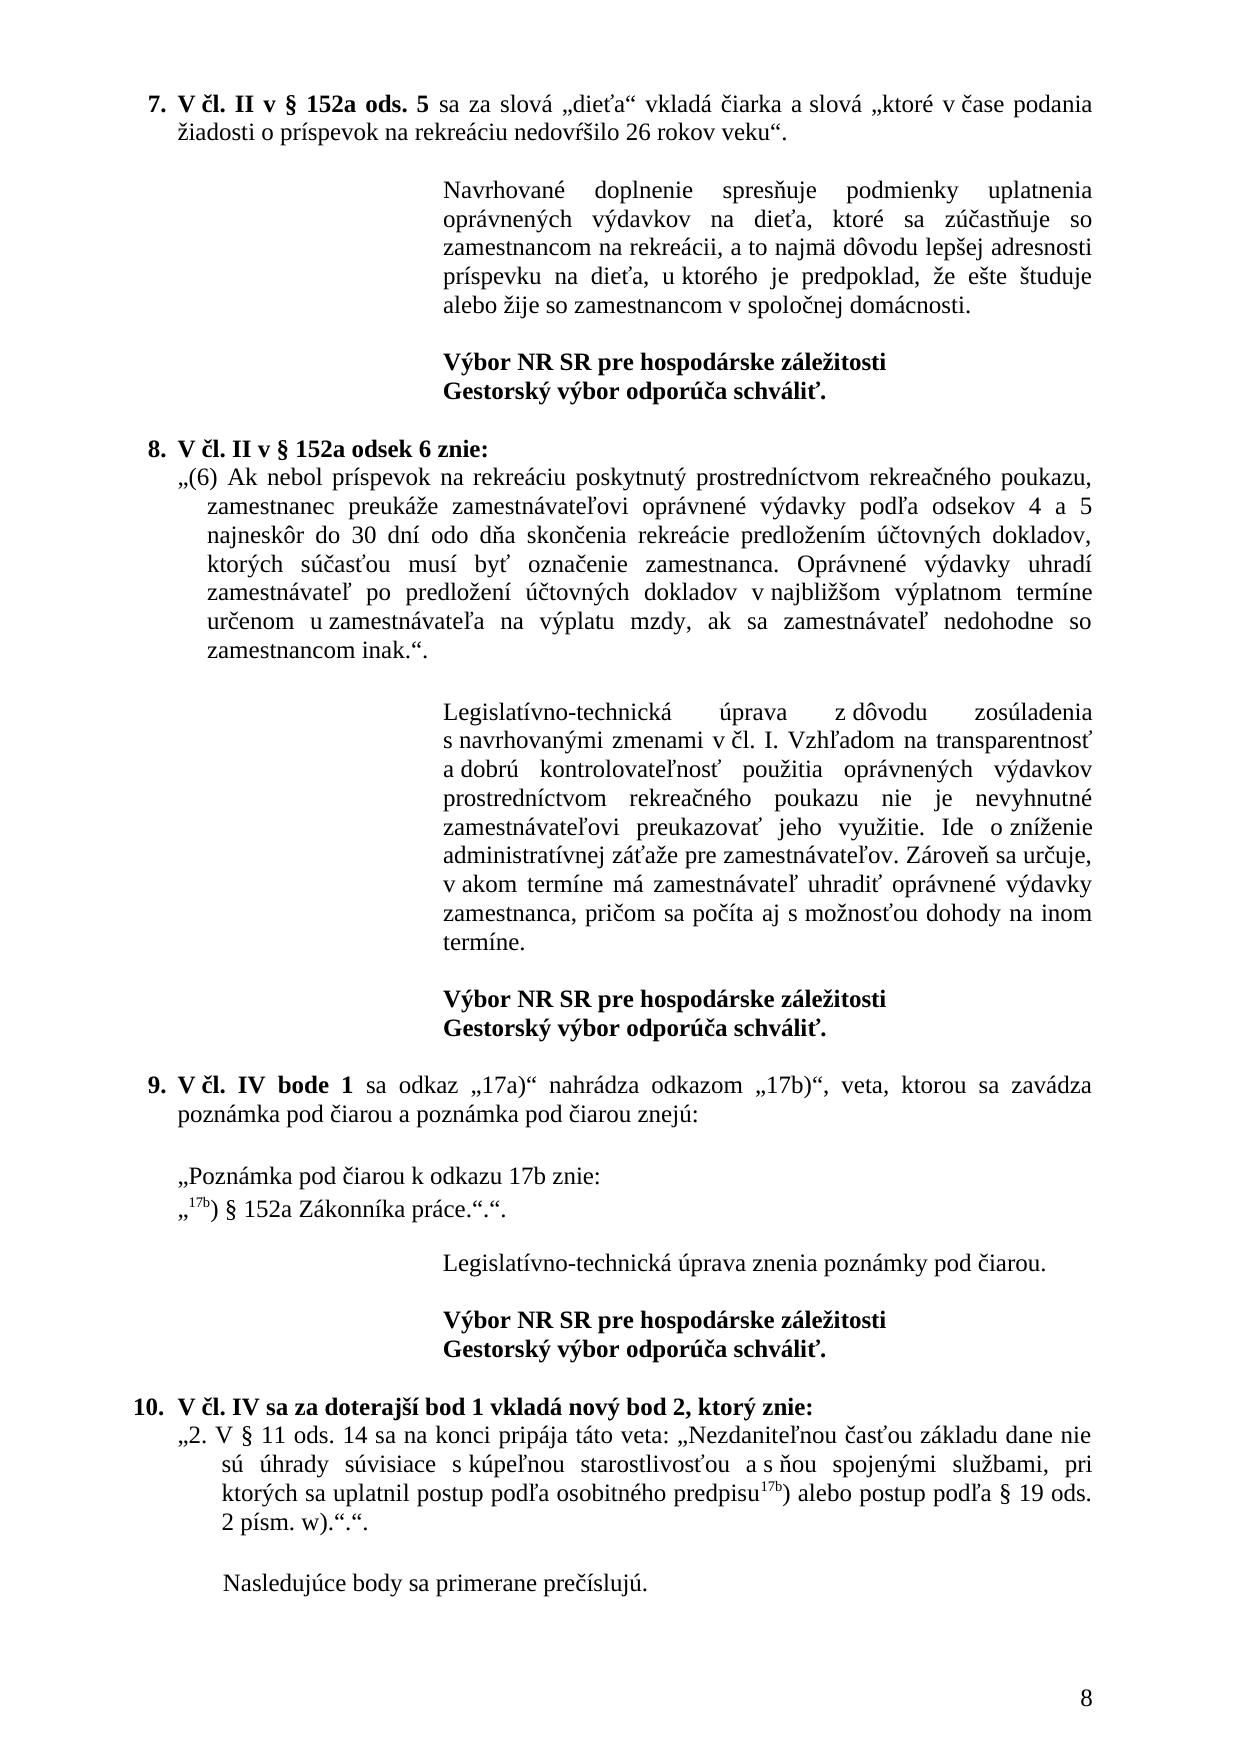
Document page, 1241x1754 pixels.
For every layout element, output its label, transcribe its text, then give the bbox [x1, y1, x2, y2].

list Legislatívno-technická úprava z dôvodu zosúladenia s navrhovanými zmenami v čl. I. Vzhľadom na transparentnosť a dobrú kontrolovateľnosť použitia oprávnených výdavkov prostredníctvom rekreačného poukazu nie je nevyhnutné zamestnávateľovi preukazovať jeho využitie. Ide o zníženie administratívnej záťaže pre zamestnávateľov. Zároveň sa určuje, v akom termíne má zamestnávateľ uhradiť oprávnené výdavky zamestnanca, pričom sa počíta aj s možnosťou dohody na inom termíne. [443, 697, 1093, 955]
list „Poznámka pod čiarou k odkazu 17b znie: [177, 1161, 1093, 1190]
list Gestorský výbor odporúča schváliť. [398, 376, 1093, 405]
text „2. V § 11 ods. 14 sa na konci pripája táto veta: „Nezdaniteľnou časťou základu dane nie sú úhrady súvisiace s kúpeľnou starostlivosťou a s ňou spojenými službami, pri ktorých sa uplatnil postup podľa osobitného predpisu17b) alebo postup podľa § 19 ods. 2 písm. w).“.“. [177, 1420, 1093, 1535]
text Gestorský výbor odporúča schváliť. [369, 1334, 1093, 1363]
list „(6) Ak nebol príspevok na rekreáciu poskytnutý prostredníctvom rekreačného poukazu, zamestnanec preukáže zamestnávateľovi oprávnené výdavky podľa odsekov 4 a 5 najneskôr do 30 dní odo dňa skončenia rekreácie predložením účtovných dokladov, ktorých súčasťou musí byť označenie zamestnanca. Oprávnené výdavky uhradí zamestnávateľ po predložení účtovných dokladov v najbližšom výplatnom termíne určenom u zamestnávateľa na výplatu mzdy, ak sa zamestnávateľ nedohodne so zamestnancom inak.“. [177, 462, 1093, 664]
text Výbor NR SR pre hospodárske záležitosti [369, 1305, 1093, 1334]
list V čl. IV sa za doterajší bod 1 vkladá nový bod 2, ktorý znie: [133, 1392, 1093, 1420]
text Výbor NR SR pre hospodárske záležitosti [369, 984, 1093, 1013]
list V čl. IV bode 1 sa odkaz „17a)“ nahrádza odkazom „17b)“, veta, ktorou sa zavádza poznámka pod čiarou a poznámka pod čiarou znejú: [148, 1070, 1093, 1128]
text Legislatívno-technická úprava znenia poznámky pod čiarou. [369, 1248, 1093, 1277]
list „17b) § 152a Zákonníka práce.“.“. [177, 1194, 1093, 1223]
list V čl. II v § 152a odsek 6 znie: [148, 434, 1093, 462]
list Nasledujúce body sa primerane prečíslujú. [223, 1568, 1093, 1597]
text Výbor NR SR pre hospodárske záležitosti [369, 347, 1093, 376]
list V čl. II v § 152a ods. 5 sa za slová „dieťa“ vkladá čiarka a slová „ktoré v čase podania žiadosti o príspevok na rekreáciu nedovŕšilo 26 rokov veku“. [148, 89, 1093, 146]
list Navrhované doplnenie spresňuje podmienky uplatnenia oprávnených výdavkov na dieťa, ktoré sa zúčastňuje so zamestnancom na rekreácii, a to najmä dôvodu lepšej adresnosti príspevku na dieťa, u ktorého je predpoklad, že ešte študuje alebo žije so zamestnancom v spoločnej domácnosti. [443, 175, 1093, 319]
text Gestorský výbor odporúča schváliť. [369, 1013, 1093, 1042]
